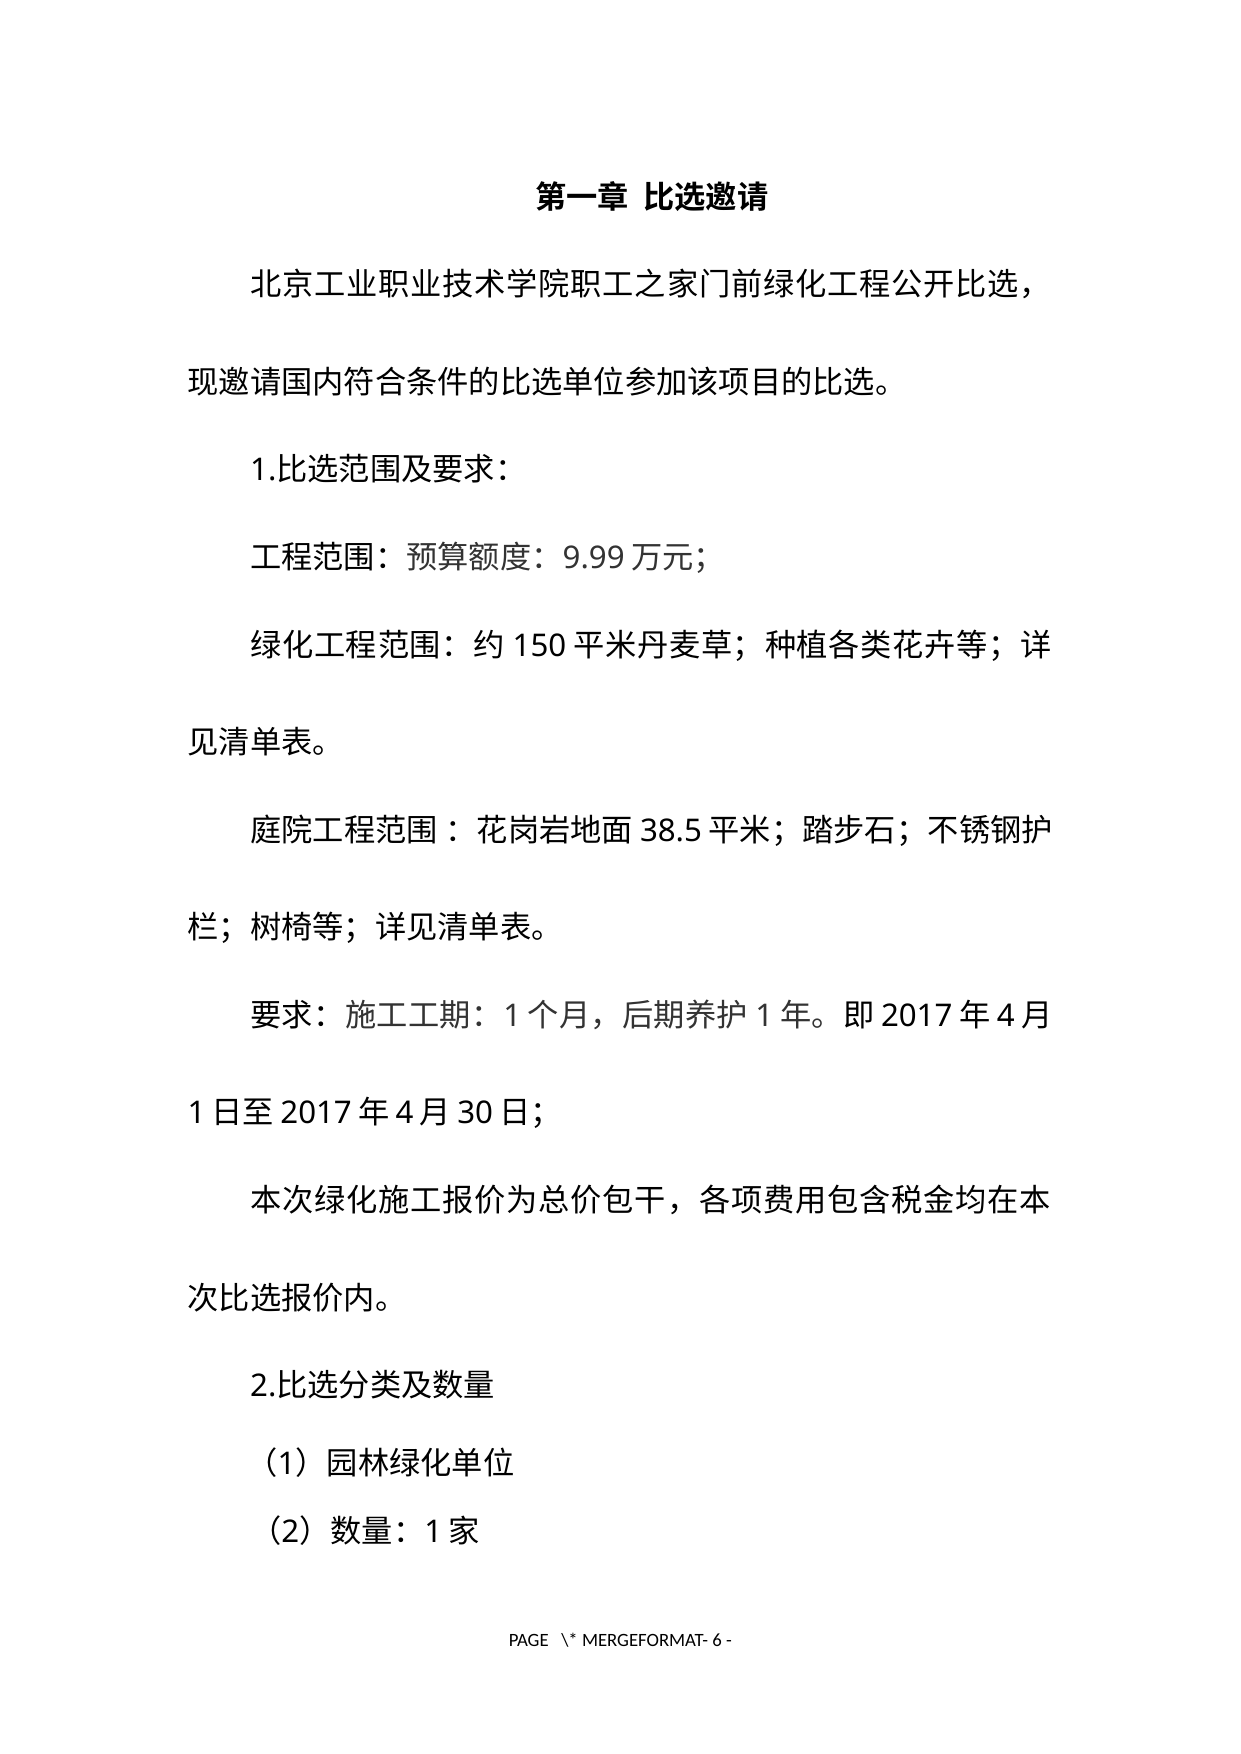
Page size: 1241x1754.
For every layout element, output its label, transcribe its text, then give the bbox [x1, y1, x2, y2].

subtitle 第一章 比选邀请 [187, 162, 1053, 227]
text 1.比选范围及要求： [187, 435, 1053, 500]
text 本次绿化施工报价为总价包干，各项费用包含税金均在本次比选报价内。 [187, 1166, 1053, 1328]
text 2.比选分类及数量 [187, 1351, 1053, 1416]
text 要求：施工工期：1个月，后期养护1年。即2017年4月1日至2017年4月30日； [187, 980, 1053, 1143]
text （1）园林绿化单位 [187, 1438, 1053, 1484]
text 庭院工程范围 ：花岗岩地面38.5平米；踏步石；不锈钢护栏；树椅等；详见清单表。 [187, 795, 1053, 958]
text 绿化工程范围：约150平米丹麦草；种植各类花卉等；详见清单表。 [187, 610, 1053, 773]
text 北京工业职业技术学院职工之家门前绿化工程公开比选，现邀请国内符合条件的比选单位参加该项目的比选。 [187, 249, 1053, 412]
text （2）数量：1家 [250, 1506, 1053, 1552]
text 工程范围：预算额度：9.99万元； [187, 522, 1053, 587]
